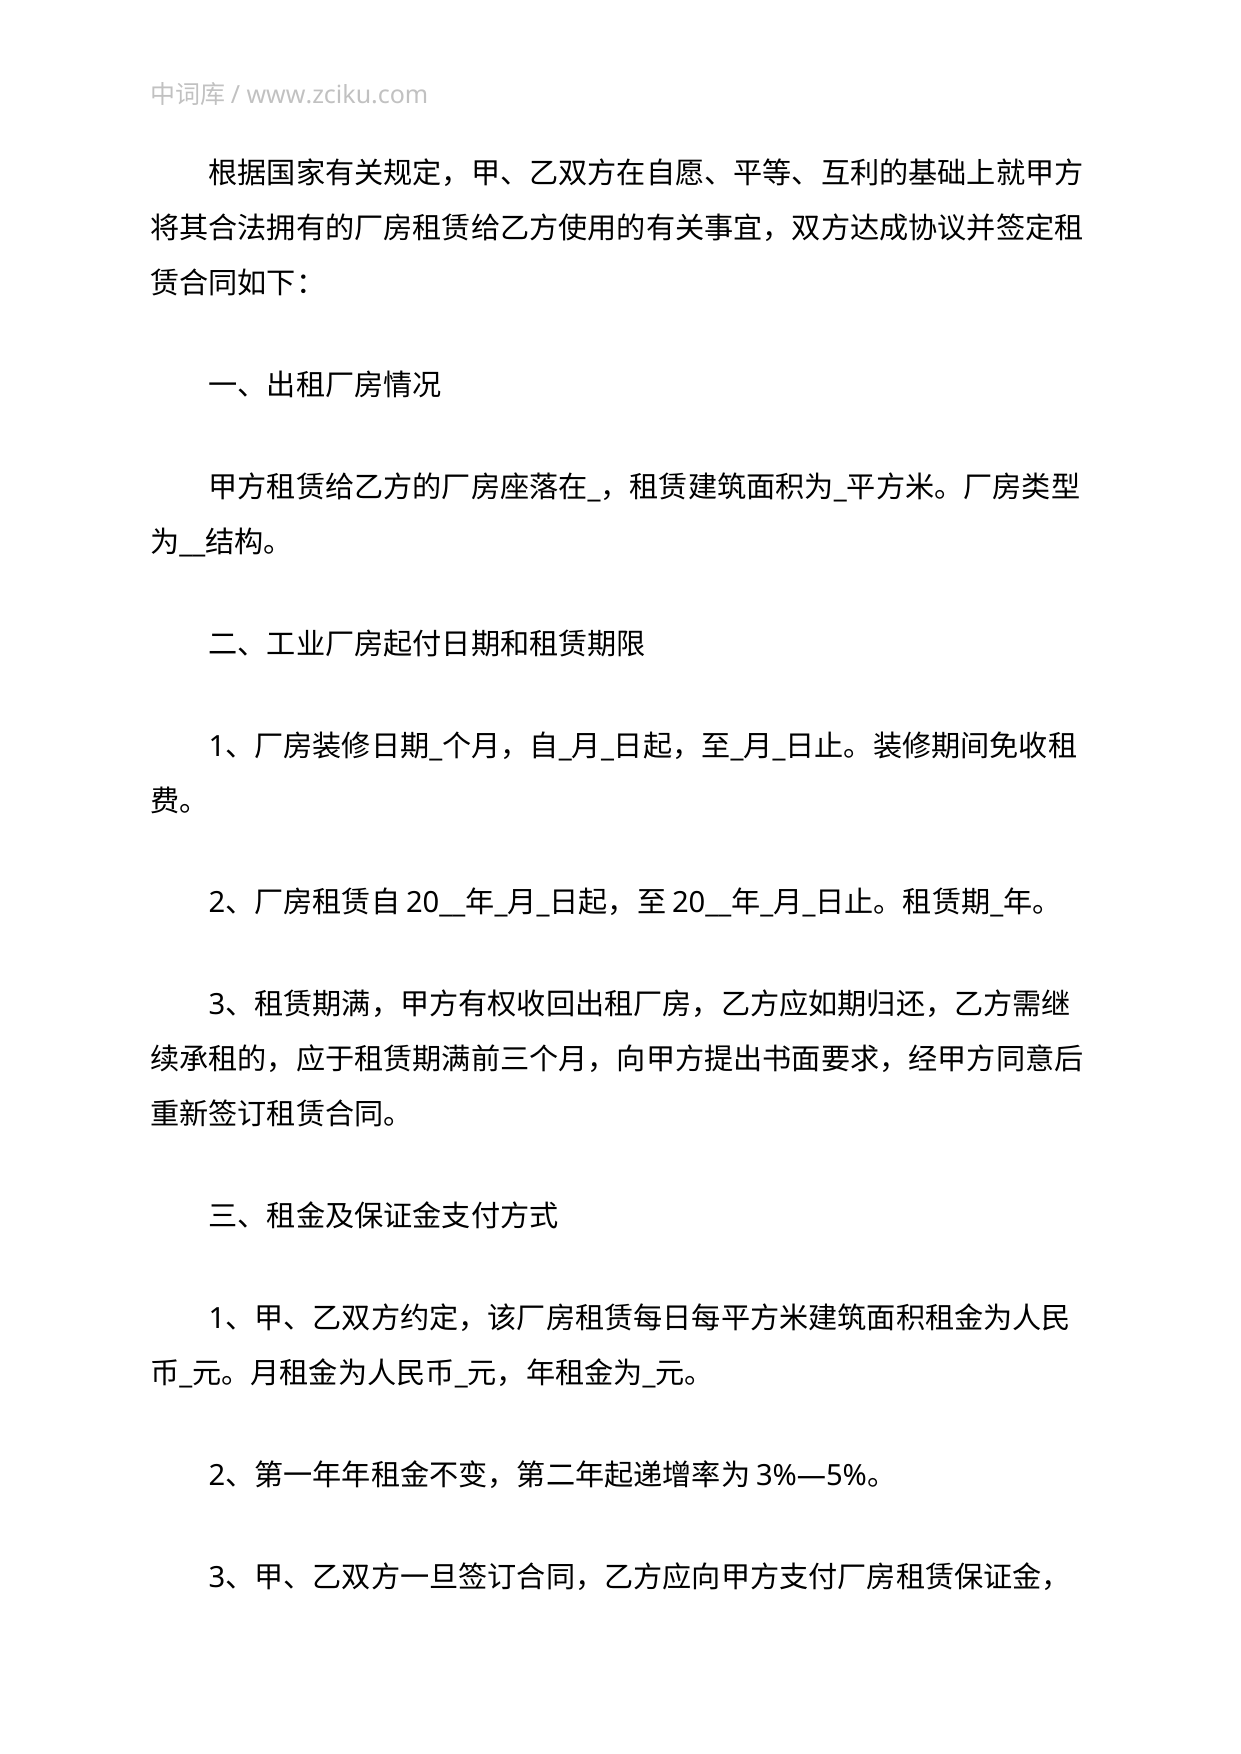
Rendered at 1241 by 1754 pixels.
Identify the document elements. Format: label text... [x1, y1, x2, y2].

text 一、出租厂房情况 [150, 362, 1090, 404]
text 1、厂房装修日期_个月，自_月_日起，至_月_日止。装修期间免收租费。 [150, 722, 1090, 819]
text 2、厂房租赁自20__年_月_日起，至20__年_月_日止。租赁期_年。 [150, 879, 1090, 921]
text 甲方租赁给乙方的厂房座落在_，租赁建筑面积为_平方米。厂房类型为__结构。 [150, 463, 1090, 561]
text 二、工业厂房起付日期和租赁期限 [150, 620, 1090, 663]
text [150, 1553, 1090, 1596]
text 1、甲、乙双方约定，该厂房租赁每日每平方米建筑面积租金为人民币_元。月租金为人民币_元，年租金为_元。 [150, 1294, 1090, 1392]
text 根据国家有关规定，甲、乙双方在自愿、平等、互利的基础上就甲方将其合法拥有的厂房租赁给乙方使用的有关事宜，双方达成协议并签定租赁合同如下： [150, 150, 1090, 302]
text 3、租赁期满，甲方有权收回出租厂房，乙方应如期归还，乙方需继续承租的，应于租赁期满前三个月，向甲方提出书面要求，经甲方同意后重新签订租赁合同。 [150, 981, 1090, 1133]
text 三、租金及保证金支付方式 [150, 1192, 1090, 1235]
text 2、第一年年租金不变，第二年起递增率为3%—5%。 [150, 1451, 1090, 1494]
